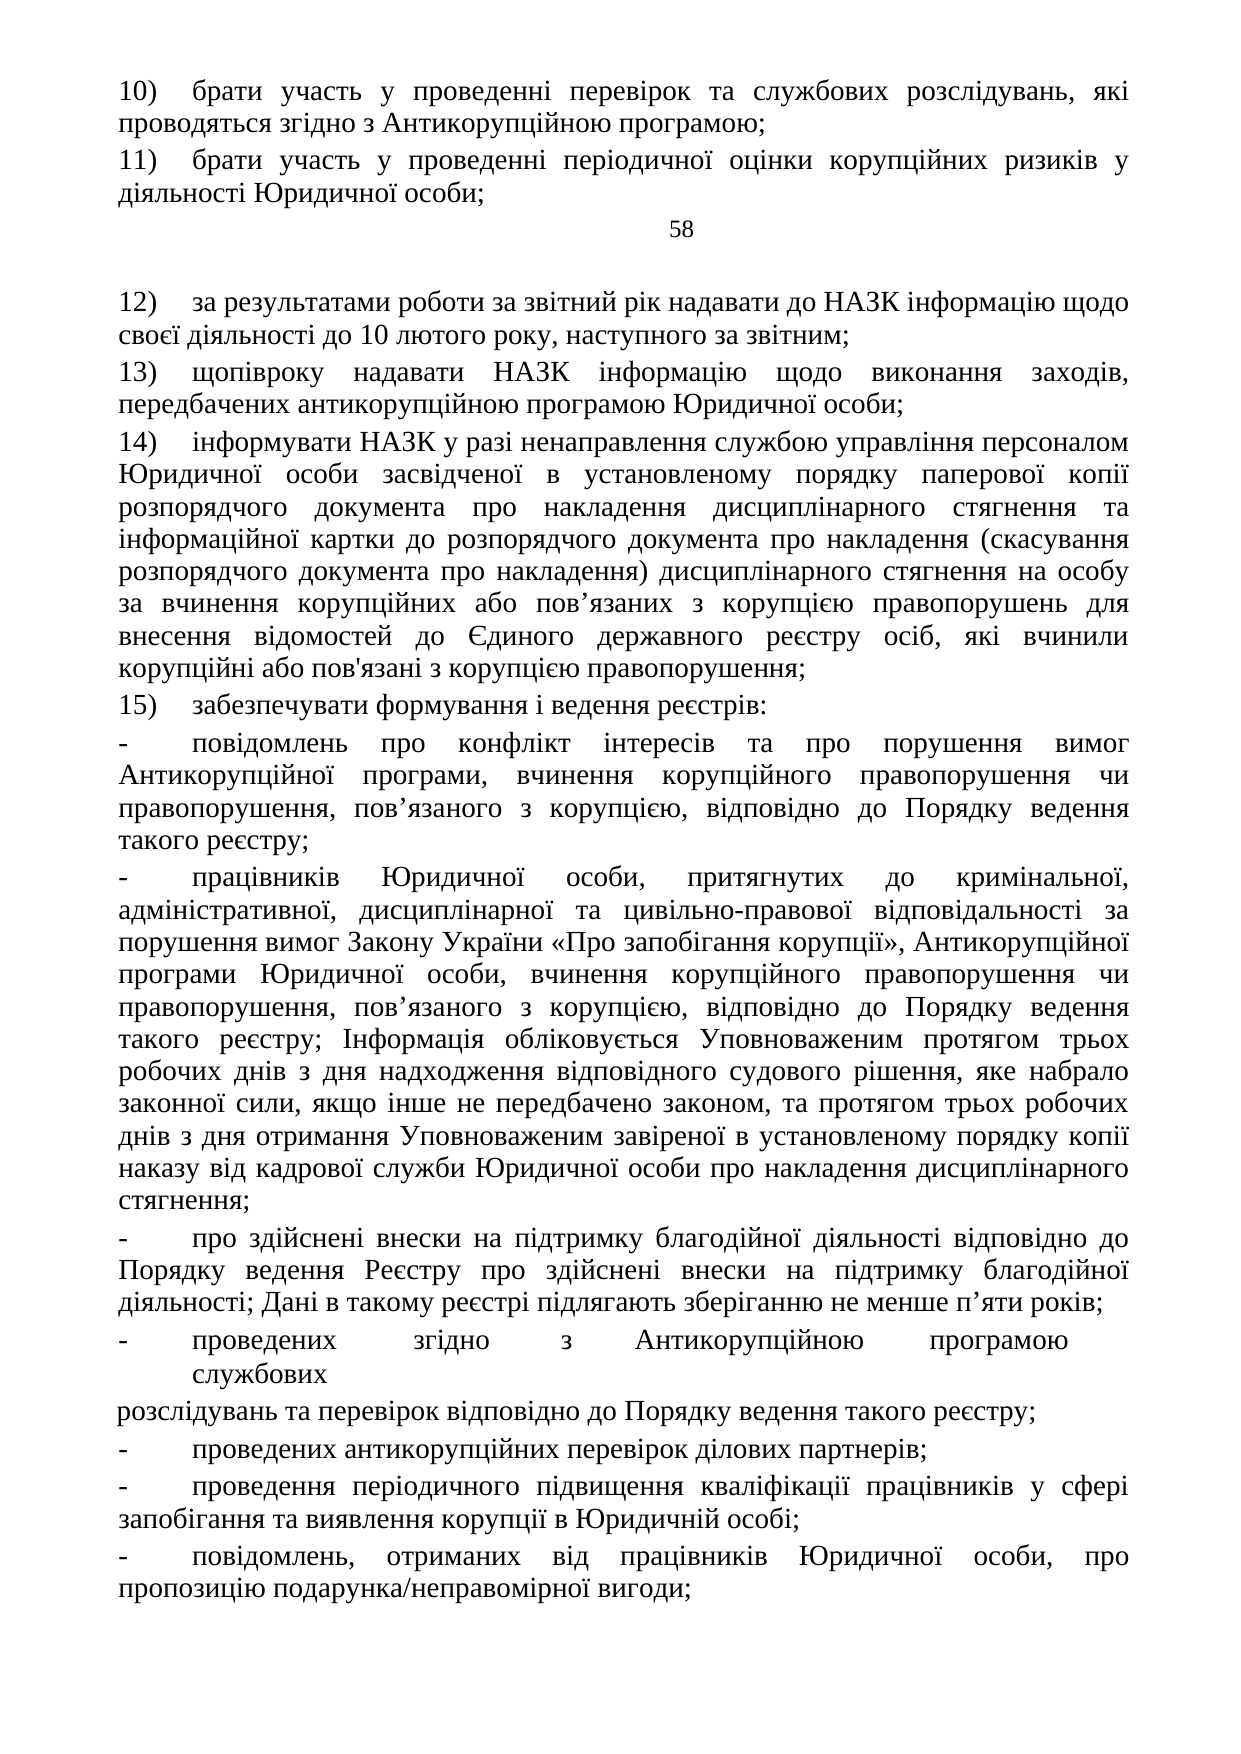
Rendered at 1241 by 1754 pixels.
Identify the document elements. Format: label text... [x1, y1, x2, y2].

list забезпечувати формування і ведення реєстрів: [118, 689, 1130, 721]
text розслідувань та перевірок відповідно до Порядку ведення такого реєстру; [116, 1395, 1130, 1427]
list проведення періодичного підвищення кваліфікації працівників у сфері запобігання та виявлення корупції в Юридичній особі; [118, 1470, 1130, 1534]
list проведених антикорупційних перевірок ділових партнерів; [118, 1432, 1130, 1464]
list щопівроку надавати НАЗК інформацію щодо виконання заходів, передбачених антикорупційною програмою Юридичної особи; [118, 356, 1130, 420]
list проведених згідно з Антикорупційною програмою службових [118, 1323, 1130, 1390]
list працівників Юридичної особи, притягнутих до кримінальної, адміністративної, дисциплінарної та цивільно-правової відповідальності за порушення вимог Закону України «Про запобігання корупції», Антикорупційної програми Юридичної особи, вчинення корупційного правопорушення чи правопорушення, пов’язаного з корупцією, відповідно до Порядку ведення такого реєстру; Інформація обліковується Уповноваженим протягом трьох робочих днів з дня надходження відповідного судового рішення, яке набрало законної сили, якщо інше не передбачено законом, та протягом трьох робочих днів з дня отримання Уповноваженим завіреної в установленому порядку копії наказу від кадрової служби Юридичної особи про накладення дисциплінарного стягнення; [118, 861, 1130, 1216]
list повідомлень, отриманих від працівників Юридичної особи, про пропозицію подарунка/неправомірної вигоди; [118, 1540, 1130, 1604]
subtitle 58 [232, 214, 1131, 243]
list інформувати НАЗК у разі ненаправлення службою управління персоналом Юридичної особи засвідченої в установленому порядку паперової копії розпорядчого документа про накладення дисциплінарного стягнення та інформаційної картки до розпорядчого документа про накладення (скасування розпорядчого документа про накладення) дисциплінарного стягнення на особу за вчинення корупційних або пов’язаних з корупцією правопорушень для внесення відомостей до Єдиного державного реєстру осіб, які вчинили корупційні або пов'язані з корупцією правопорушення; [118, 425, 1130, 684]
list повідомлень про конфлікт інтересів та про порушення вимог Антикорупційної програми, вчинення корупційного правопорушення чи правопорушення, пов’язаного з корупцією, відповідно до Порядку ведення такого реєстру; [118, 726, 1130, 856]
list за результатами роботи за звітний рік надавати до НАЗК інформацію щодо своєї діяльності до 10 лютого року, наступного за звітним; [118, 286, 1130, 350]
list брати участь у проведенні перевірок та службових розслідувань, які проводяться згідно з Антикорупційною програмою; [118, 74, 1130, 139]
list брати участь у проведенні періодичної оцінки корупційних ризиків у діяльності Юридичної особи; [118, 144, 1130, 208]
list про здійснені внески на підтримку благодійної діяльності відповідно до Порядку ведення Реєстру про здійснені внески на підтримку благодійної діяльності; Дані в такому реєстрі підлягають зберіганню не менше п’яти років; [118, 1221, 1130, 1318]
